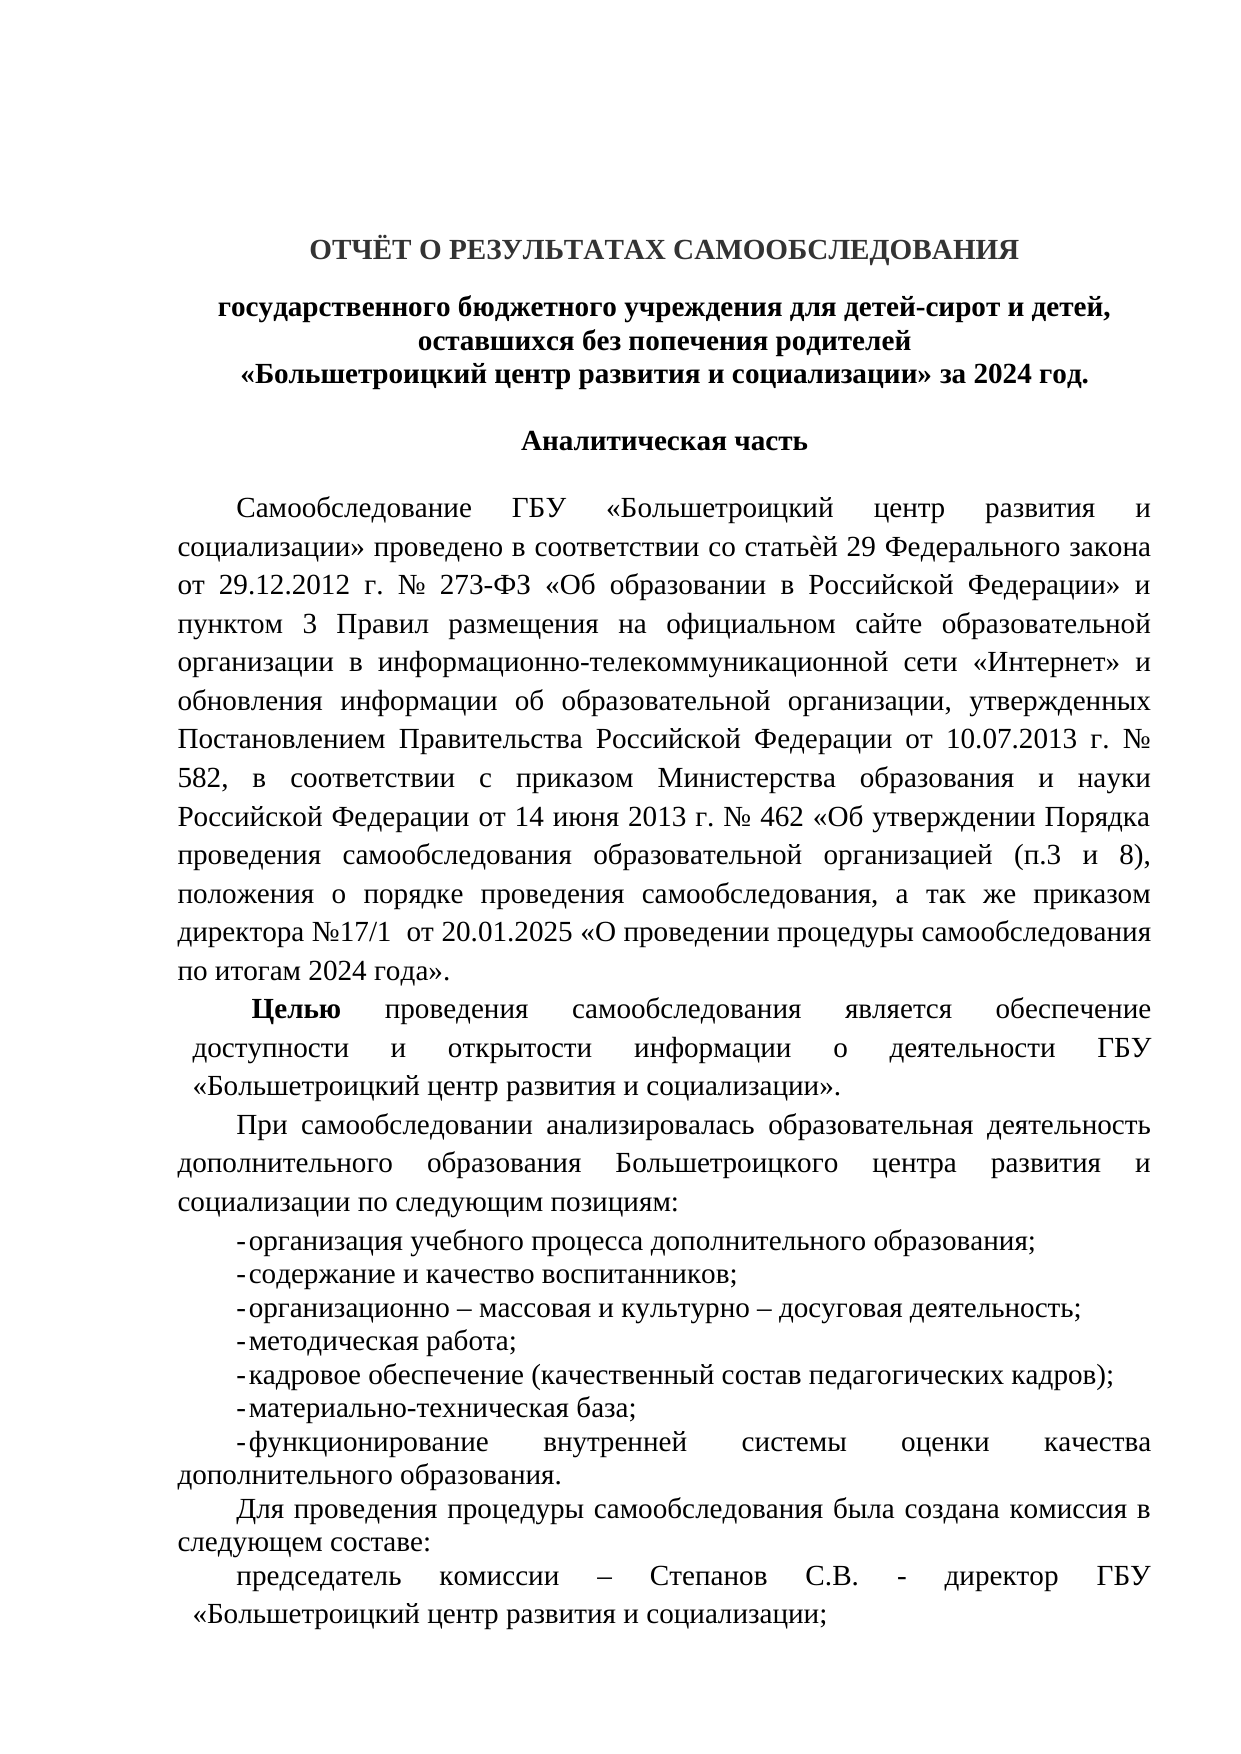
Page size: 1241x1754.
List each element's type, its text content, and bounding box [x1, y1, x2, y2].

list организация учебного процесса дополнительного образования; [177, 1223, 1152, 1256]
text При самообследовании анализировалась образовательная деятельность дополнительного образования Большетроицкого центра развития и социализации по следующим позициям: [177, 1107, 1152, 1218]
list функционирование внутренней системы оценки качества дополнительного образования. [177, 1424, 1152, 1491]
text государственного бюджетного учреждения для детей-сирот и детей, оставшихся без попечения родителей [177, 289, 1152, 356]
text «Большетроицкий центр развития и социализации» за 2024 год. [177, 356, 1152, 390]
list содержание и качество воспитанников; [177, 1256, 1152, 1290]
list материально-техническая база; [177, 1390, 1152, 1424]
text Целью проведения самообследования является обеспечение доступности и открытости информации о деятельности ГБУ «Большетроицкий центр развития и социализации». [192, 991, 1152, 1102]
text Для проведения процедуры самообследования была создана комиссия в следующем составе: [177, 1491, 1152, 1558]
list методическая работа; [177, 1323, 1152, 1357]
list кадровое обеспечение (качественный состав педагогических кадров); [177, 1357, 1152, 1390]
text председатель комиссии – Степанов С.В. - директор ГБУ «Большетроицкий центр развития и социализации; [192, 1558, 1152, 1630]
list организационно – массовая и культурно – досуговая деятельность; [177, 1290, 1152, 1323]
text Самообследование ГБУ «Большетроицкий центр развития и социализации» проведено в соответствии со статьѐй 29 Федерального закона от 29.12.2012 г. № 273-ФЗ «Об образовании в Российской Федерации» и пунктом 3 Правил размещения на официальном сайте образовательной организации в информационно-телекоммуникационной сети «Интернет» и обновления информации об образовательной организации, утвержденных Постановлением Правительства Российской Федерации от 10.07.2013 г. № 582, в соответствии с приказом Министерства образования и науки Российской Федерации от 14 июня 2013 г. № 462 «Об утверждении Порядка проведения самообследования образовательной организацией (п.3 и 8), положения о порядке проведения самообследования, а так же приказом директора №17/1 от 20.01.2025 «О проведении процедуры самообследования по итогам 2024 года». [177, 490, 1152, 986]
text ОТЧЁТ О РЕЗУЛЬТАТАХ САМООБСЛЕДОВАНИЯ [177, 232, 1152, 266]
text Аналитическая часть [177, 423, 1152, 457]
